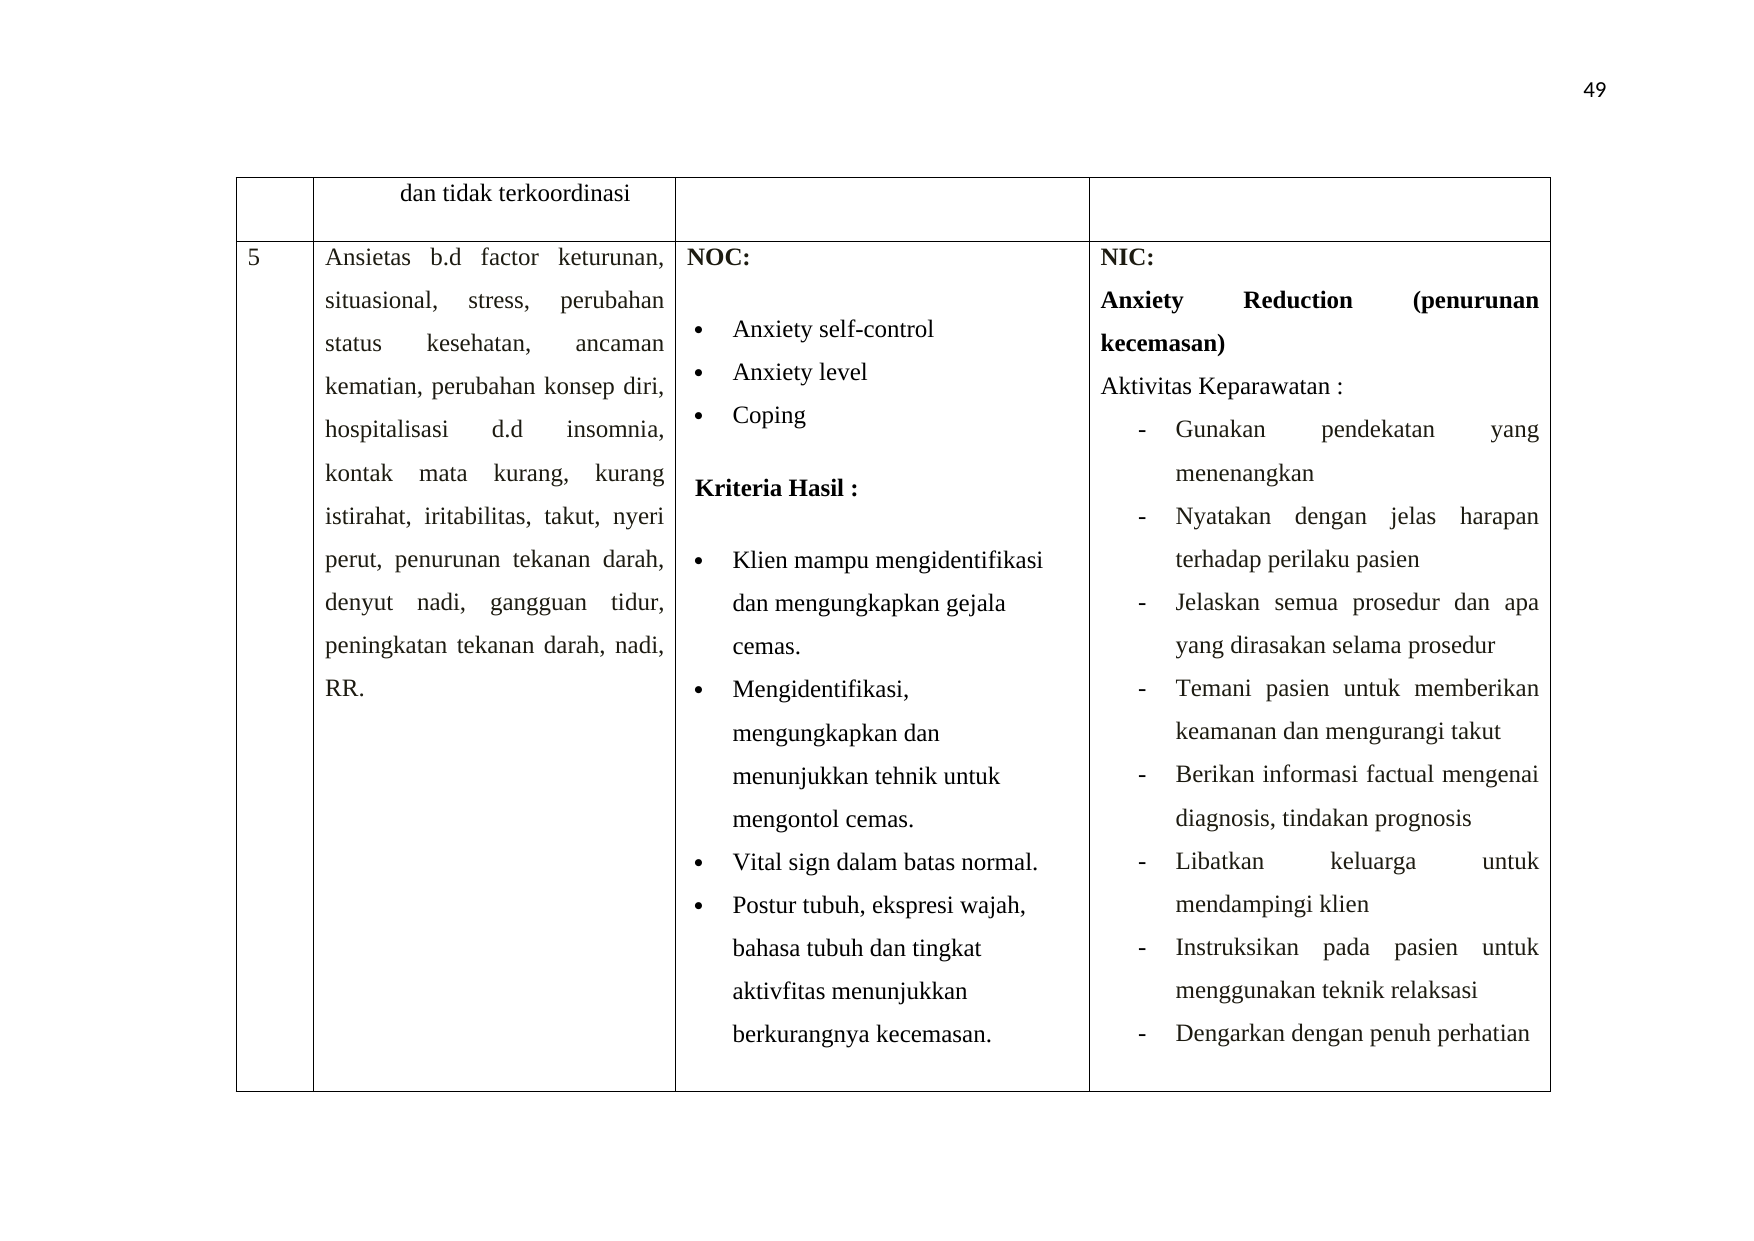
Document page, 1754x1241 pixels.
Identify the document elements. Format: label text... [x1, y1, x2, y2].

table_cell 4 [237, 178, 313, 241]
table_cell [1090, 242, 1550, 1091]
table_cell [676, 242, 1089, 1091]
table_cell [676, 178, 1089, 241]
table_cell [1090, 178, 1550, 241]
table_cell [314, 242, 675, 1091]
table_cell 5 [237, 242, 313, 1091]
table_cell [314, 178, 675, 241]
